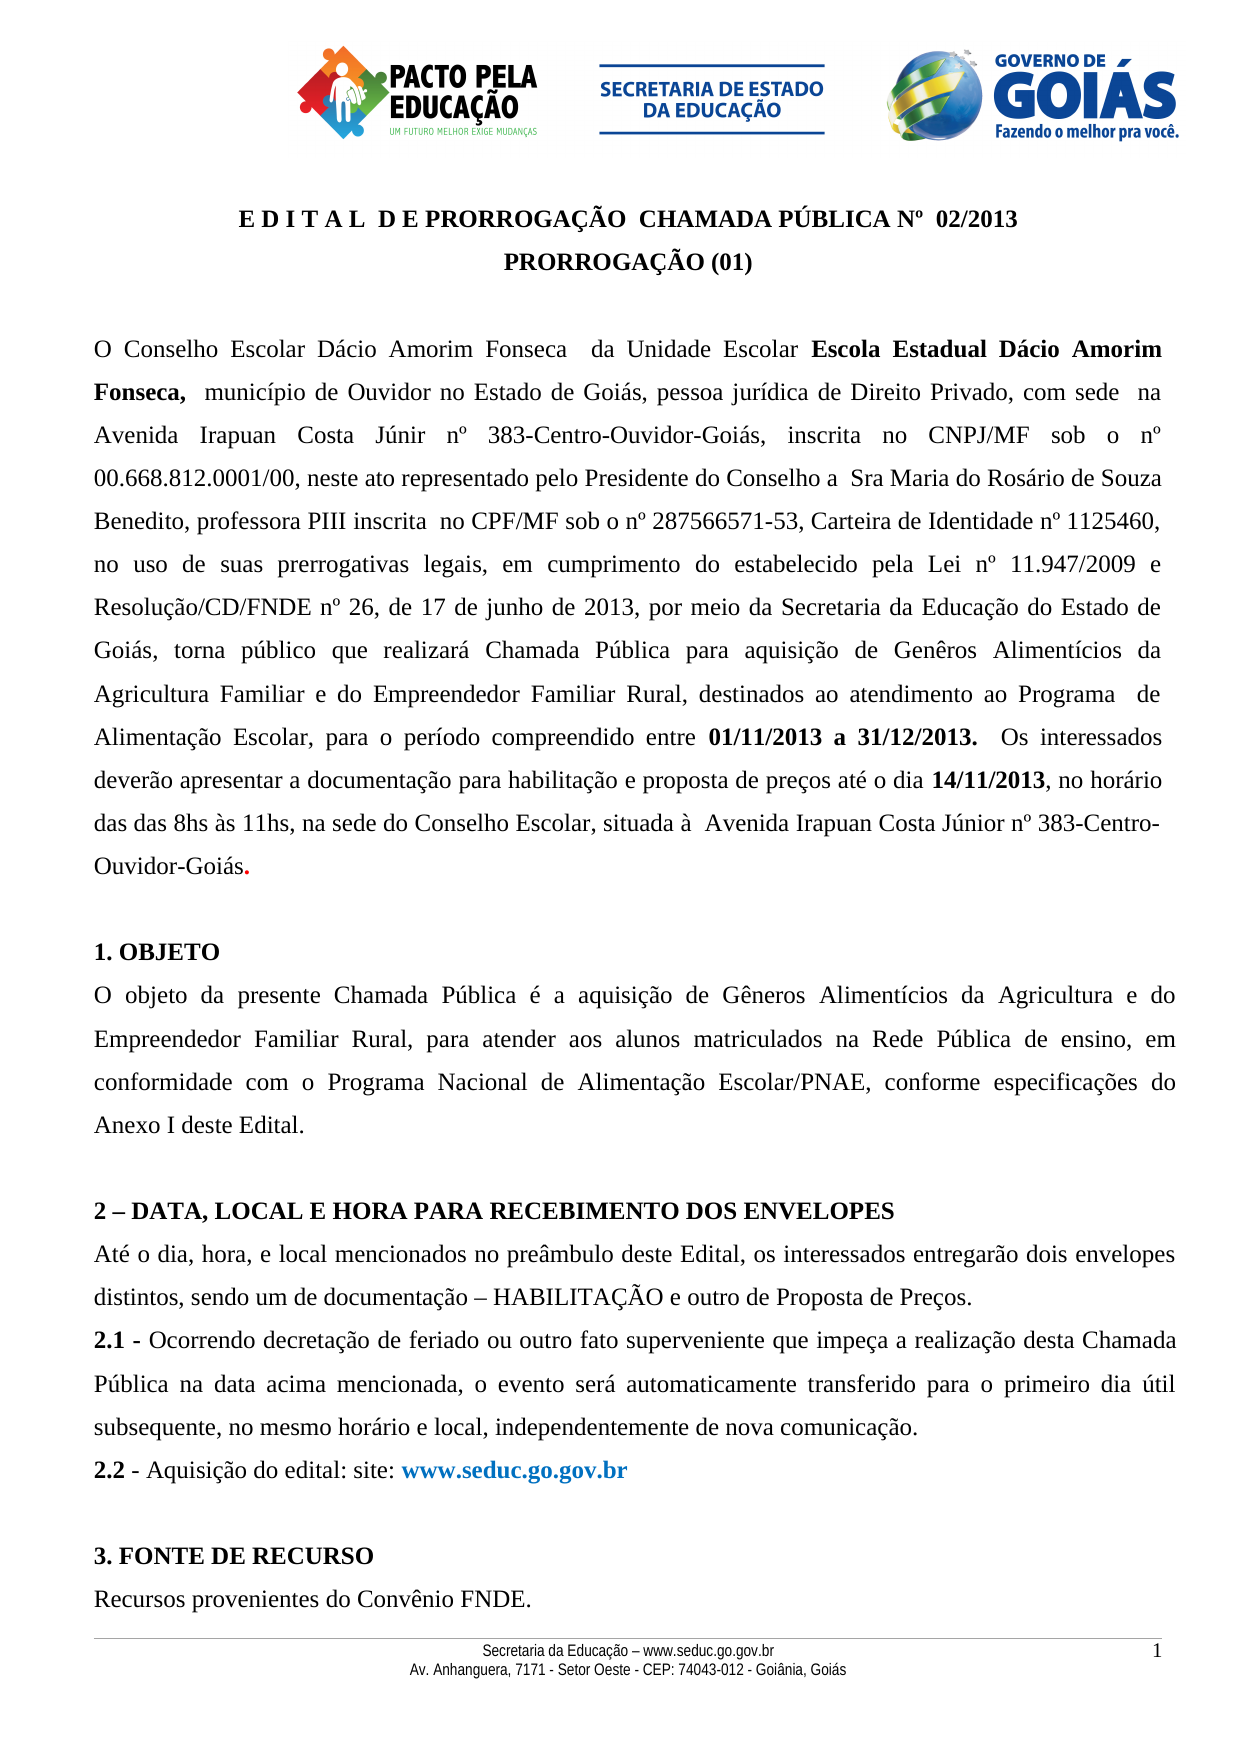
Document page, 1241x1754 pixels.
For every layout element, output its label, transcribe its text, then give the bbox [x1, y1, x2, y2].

text Até o dia, hora, e local mencionados no preâmbulo deste Edital, os interessados entregarão dois envelopes distintos, sendo um de documentação – HABILITAÇÃO e outro de Proposta de Preços. [94, 1239, 1177, 1311]
text 1. OBJETO [94, 937, 1177, 966]
text 3. FONTE DE RECURSO [94, 1541, 1177, 1570]
text O objeto da presente Chamada Pública é a aquisição de Gêneros Alimentícios da Agricultura e do Empreendedor Familiar Rural, para atender aos alunos matriculados na Rede Pública de ensino, em conformidade com o Programa Nacional de Alimentação Escolar/PNAE, conforme especificações do Anexo I deste Edital. [94, 981, 1177, 1139]
text PRORROGAÇÃO (01) [94, 247, 1162, 276]
text O Conselho Escolar Dácio Amorim Fonseca da Unidade Escolar Escola Estadual Dácio Amorim Fonseca, município de Ouvidor no Estado de Goiás, pessoa jurídica de Direito Privado, com sede na Avenida Irapuan Costa Júnir nº 383-Centro-Ouvidor-Goiás, inscrita no CNPJ/MF sob o nº 00.668.812.0001/00, neste ato representado pelo Presidente do Conselho a Sra Maria do Rosário de Souza Benedito, professora PIII inscrita no CPF/MF sob o nº 287566571-53, Carteira de Identidade nº 1125460, no uso de suas prerrogativas legais, em cumprimento do estabelecido pela Lei nº 11.947/2009 e Resolução/CD/FNDE nº 26, de 17 de junho de 2013, por meio da Secretaria da Educação do Estado de Goiás, torna público que realizará Chamada Pública para aquisição de Genêros Alimentícios da Agricultura Familiar e do Empreendedor Familiar Rural, destinados ao atendimento ao Programa de Alimentação Escolar, para o período compreendido entre 01/11/2013 a 31/12/2013. Os interessados deverão apresentar a documentação para habilitação e proposta de preços até o dia 14/11/2013, no horário das das 8hs às 11hs, na sede do Conselho Escolar, situada à Avenida Irapuan Costa Júnior nº 383-Centro-Ouvidor-Goiás. [94, 334, 1162, 880]
text E D I T A L D E PRORROGAÇÃO CHAMADA PÚBLICA Nº 02/2013 [94, 204, 1162, 233]
picture [288, 41, 1186, 158]
text 2.1 - Ocorrendo decretação de feriado ou outro fato superveniente que impeça a realização desta Chamada Pública na data acima mencionada, o evento será automaticamente transferido para o primeiro dia útil subsequente, no mesmo horário e local, independentemente de nova comunicação. [94, 1326, 1177, 1441]
text 2 – DATA, LOCAL E HORA PARA RECEBIMENTO DOS ENVELOPES [94, 1196, 1177, 1225]
text Recursos provenientes do Convênio FNDE. [94, 1584, 1177, 1613]
text 2.2 - Aquisição do edital: site: www.seduc.go.gov.br [94, 1455, 1177, 1484]
